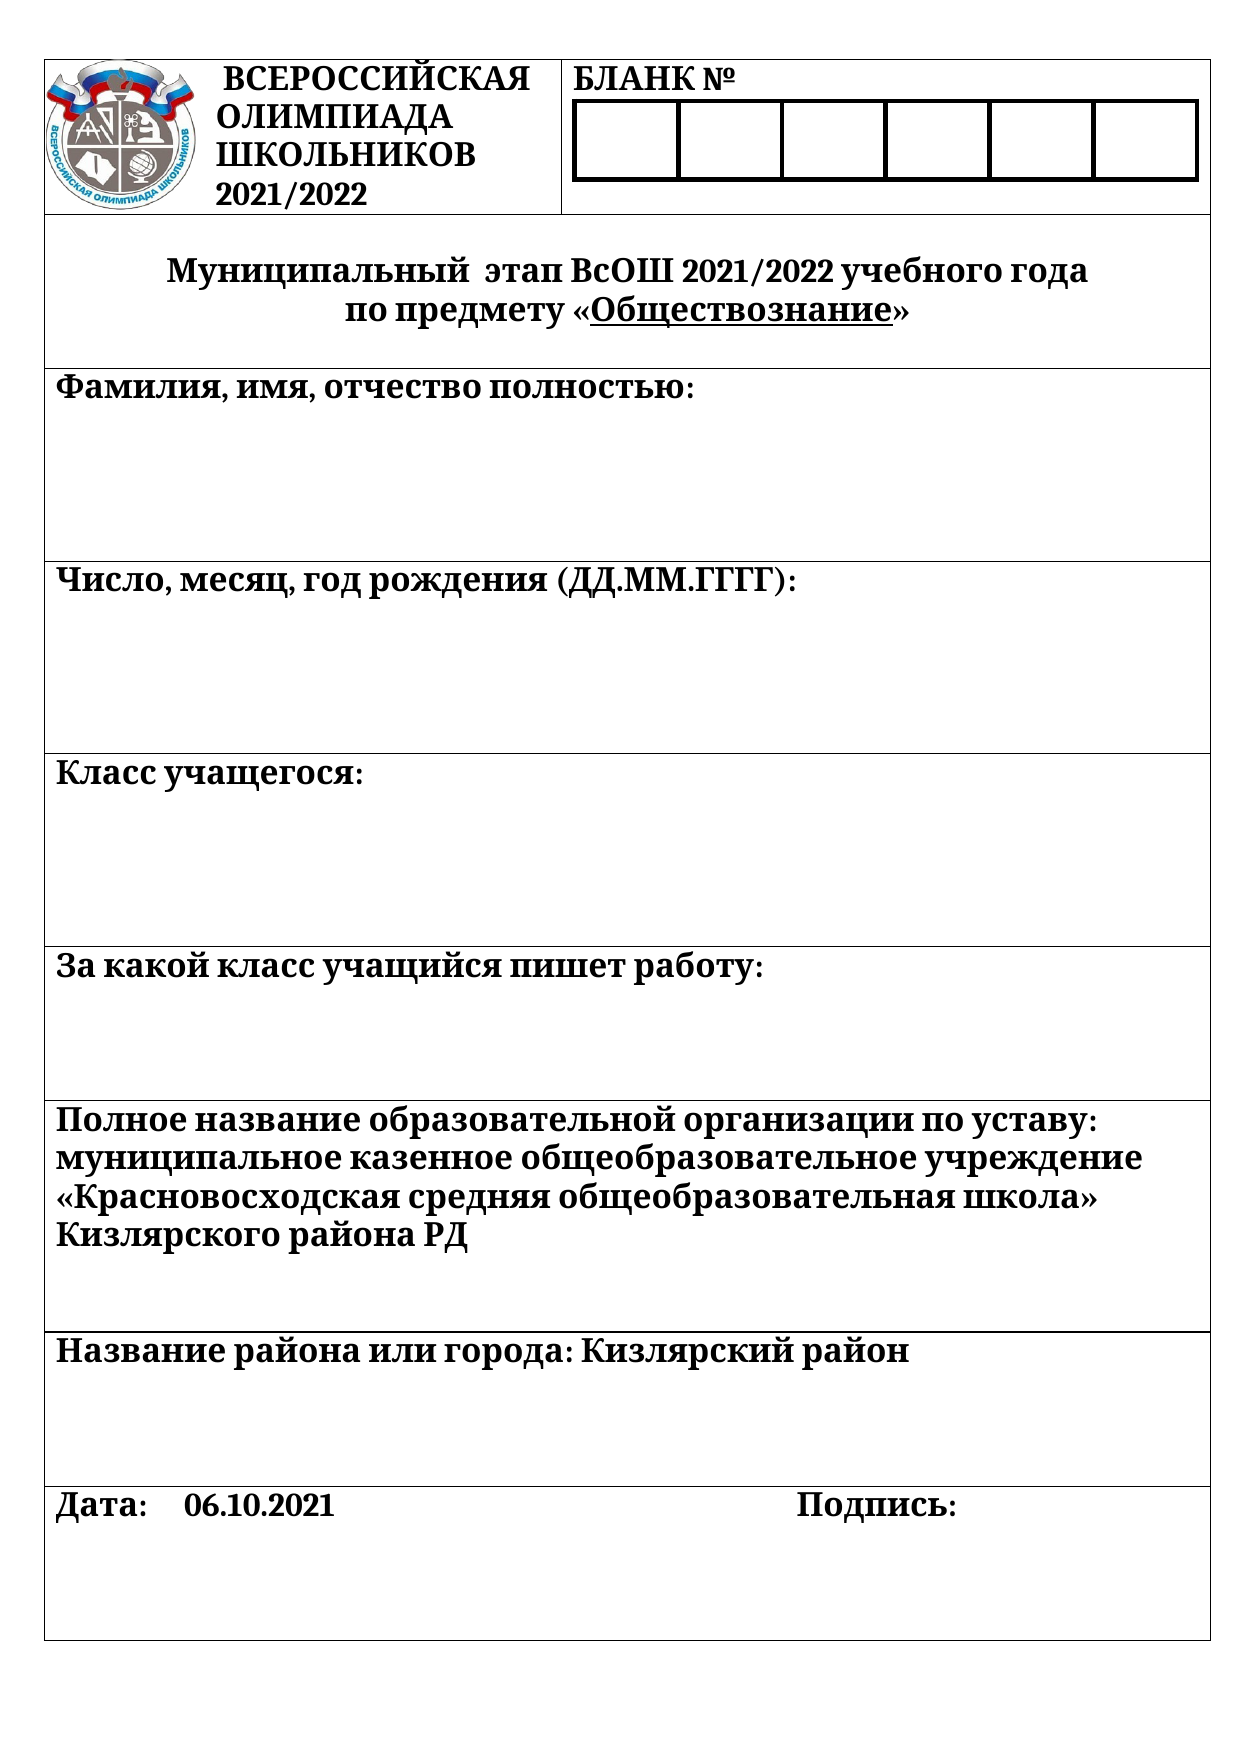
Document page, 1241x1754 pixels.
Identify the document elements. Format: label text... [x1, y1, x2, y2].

table_cell Фамилия, имя, отчество полностью: [45, 369, 1210, 561]
picture [46, 59, 197, 212]
table_header ВСЕРОССИЙСКАЯ ОЛИМПИАДА ШКОЛЬНИКОВ 2021/2022 [45, 60, 561, 213]
table_cell За какой класс учащийся пишет работу: [45, 947, 1210, 1100]
table_cell Полное название образовательной организации по уставу: муниципальное казенное общеобразовательное учреждение «Красновосходская средняя общеобразовательная школа» Кизлярского района РД [45, 1101, 1210, 1331]
table_cell Название района или города: Кизлярский район [45, 1333, 1210, 1486]
table_cell Число, месяц, год рождения (ДД.ММ.ГГГГ): [45, 562, 1210, 753]
table_cell Класс учащегося: [45, 754, 1210, 946]
table_cell Дата: 06.10.2021 Подпись: [45, 1487, 1210, 1640]
table_header БЛАНК № [562, 60, 1210, 213]
table_cell Муниципальный этап ВсОШ 2021/2022 учебного года по предмету «Обществознание» [45, 215, 1210, 368]
